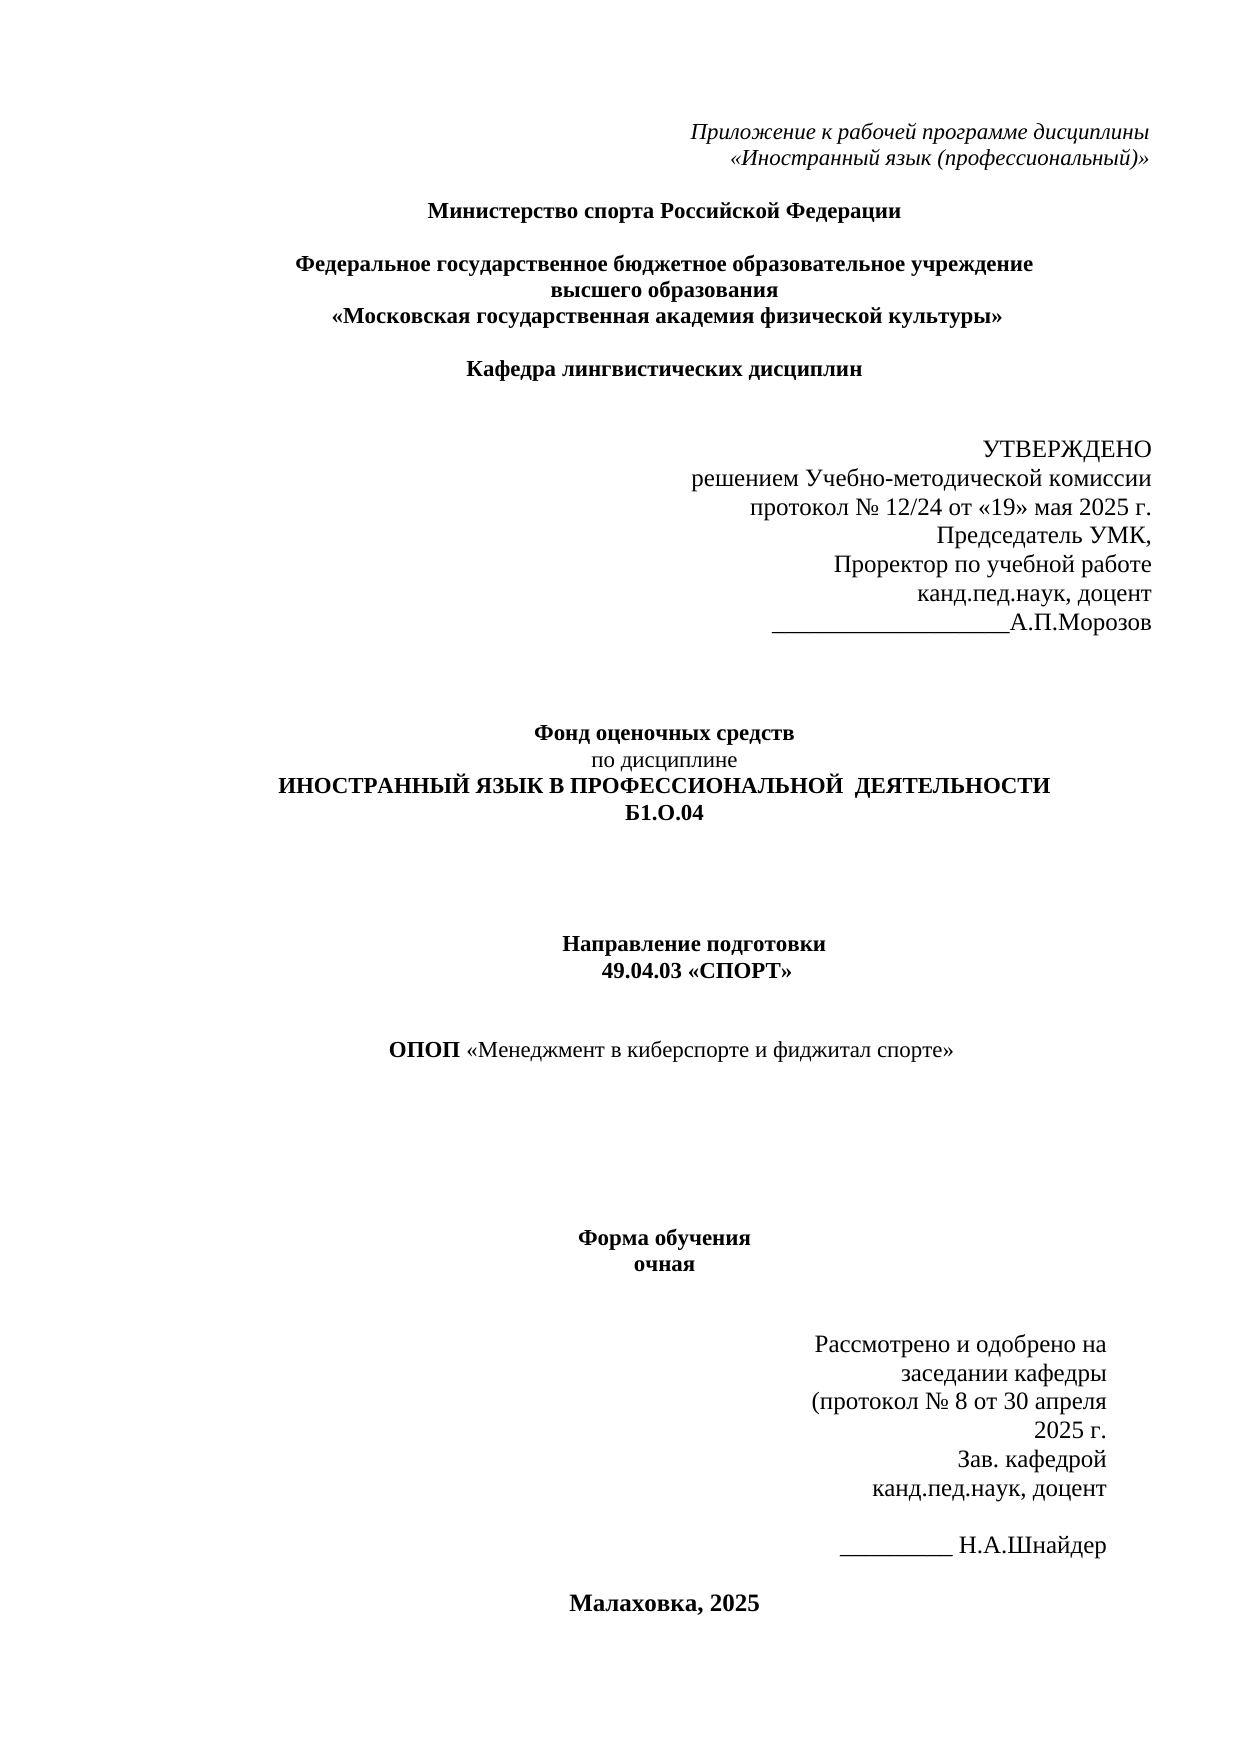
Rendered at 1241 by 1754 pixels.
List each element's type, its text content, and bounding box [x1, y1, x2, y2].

text ___________________А.П.Морозов [177, 607, 1152, 636]
text Форма обучения [177, 1223, 1152, 1250]
text Приложение к рабочей программе дисциплины [177, 118, 1152, 144]
text ИНОСТРАННЫЙ ЯЗЫК В ПРОФЕССИОНАЛЬНОЙ ДЕЯТЕЛЬНОСТИ [177, 772, 1152, 798]
text ОПОП «Менеджмент в киберспорте и фиджитал спорте» [177, 1036, 1152, 1115]
text УТВЕРЖДЕНО [177, 434, 1152, 463]
text канд.пед.наук, доцент [177, 578, 1152, 607]
text по дисциплине [177, 746, 1152, 772]
text Министерство спорта Российской Федерации [177, 197, 1152, 223]
text «Иностранный язык (профессиональный)» [177, 144, 1152, 171]
text очная [177, 1250, 1152, 1276]
text Председатель УМК, [177, 521, 1152, 549]
text Малаховка, 2025 [177, 1588, 1152, 1616]
text Зав. кафедрой [177, 1444, 1107, 1473]
text заседании кафедры [177, 1358, 1107, 1386]
text (протокол № 8 от 30 апреля [177, 1386, 1107, 1415]
text высшего образования [177, 276, 1152, 303]
text канд.пед.наук, доцент [177, 1473, 1107, 1501]
text решением Учебно-методической комиссии [177, 463, 1152, 492]
text протокол № 12/24 от «19» мая 2025 г. [177, 492, 1152, 521]
text _________ Н.А.Шнайдер [177, 1530, 1107, 1559]
text Фонд оценочных средств [177, 719, 1152, 746]
text Б1.О.04 [177, 798, 1152, 825]
text 49.04.03 «СПОРТ» [177, 957, 1152, 983]
text Рассмотрено и одобрено на [177, 1329, 1107, 1358]
text Кафедра лингвистических дисциплин [177, 355, 1152, 382]
text Федеральное государственное бюджетное образовательное учреждение [177, 250, 1152, 276]
text Проректор по учебной работе [177, 549, 1152, 578]
text «Московская государственная академия физической культуры» [177, 303, 1152, 329]
text Направление подготовки [177, 930, 1152, 957]
text 2025 г. [177, 1415, 1107, 1444]
